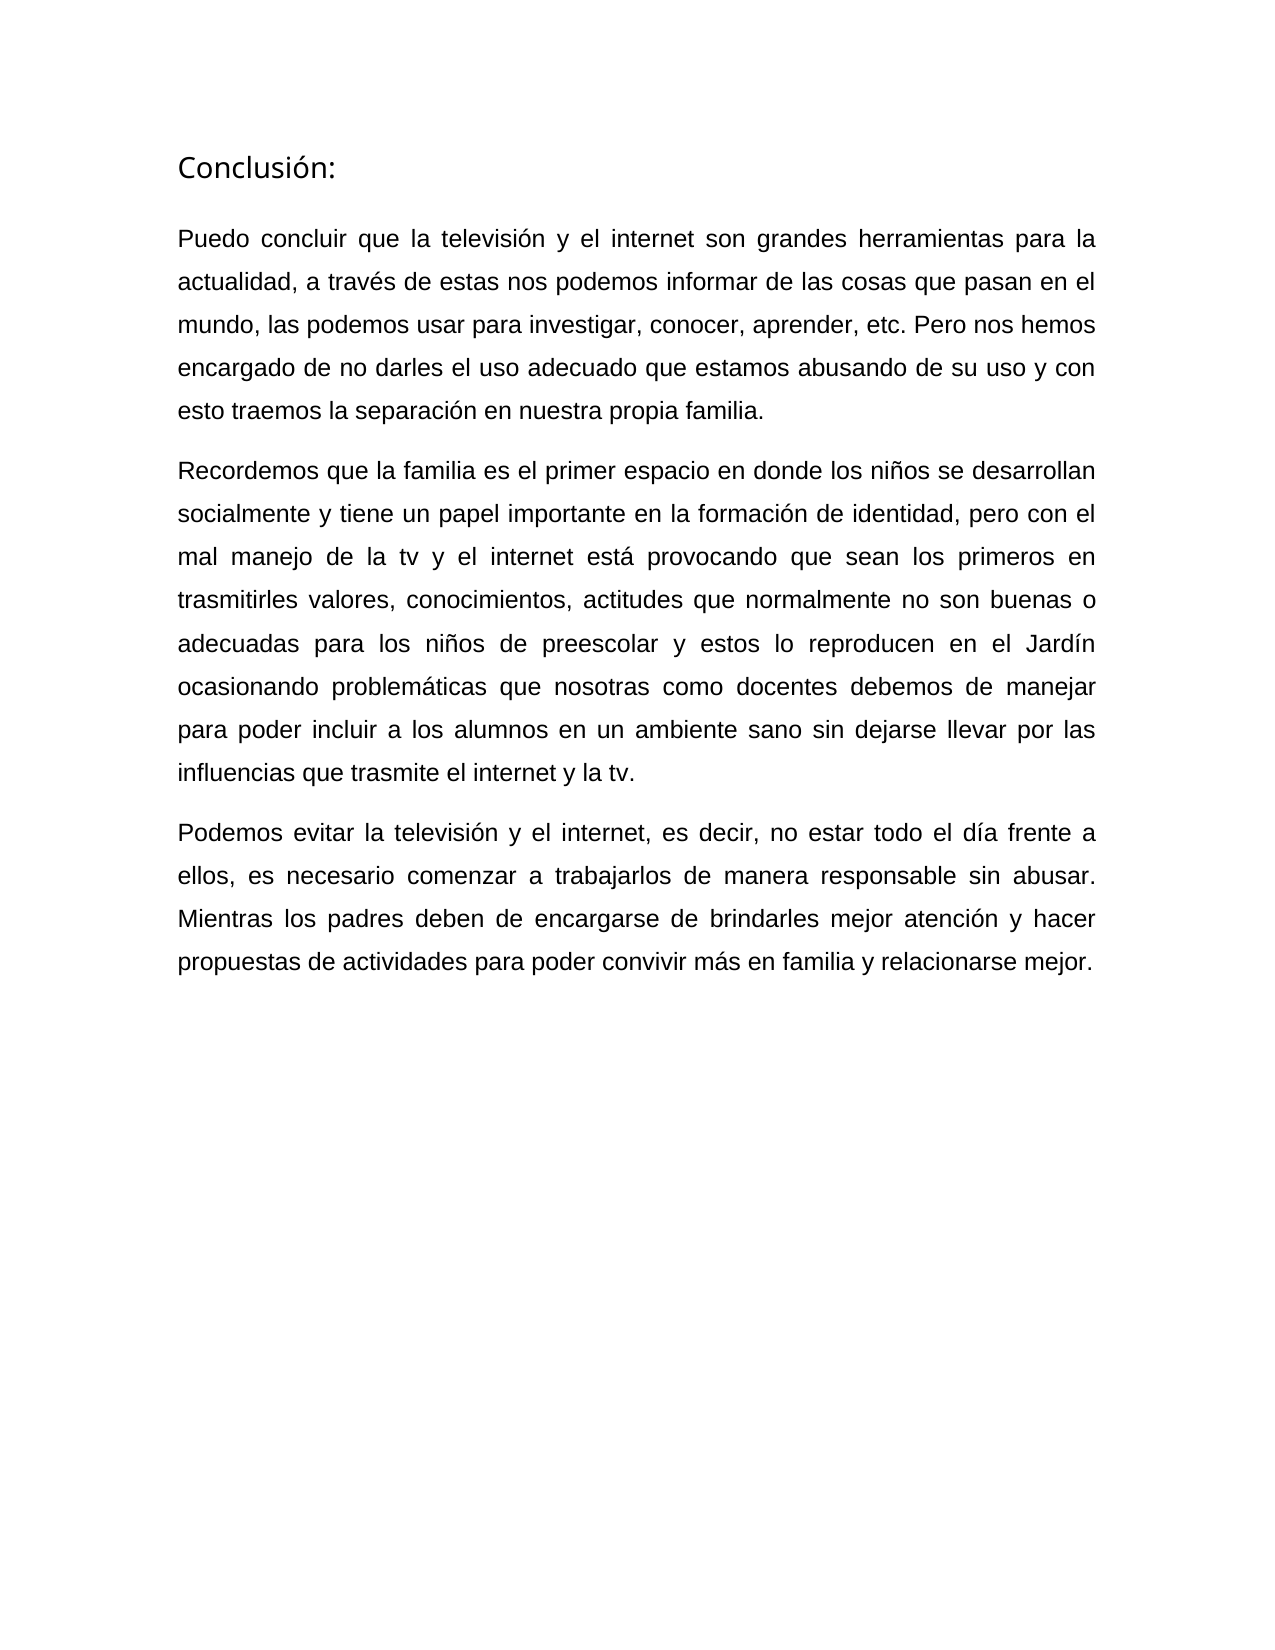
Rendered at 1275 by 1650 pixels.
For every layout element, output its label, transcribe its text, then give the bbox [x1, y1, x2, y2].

text Podemos evitar la televisión y el internet, es decir, no estar todo el día frente a ellos, es necesario comenzar a trabajarlos de manera responsable sin abusar. Mientras los padres deben de encargarse de brindarles mejor atención y hacer propuestas de actividades para poder convivir más en familia y relacionarse mejor. [177, 818, 1098, 976]
text Puedo concluir que la televisión y el internet son grandes herramientas para la actualidad, a través de estas nos podemos informar de las cosas que pasan en el mundo, las podemos usar para investigar, conocer, aprender, etc. Pero nos hemos encargado de no darles el uso adecuado que estamos abusando de su uso y con esto traemos la separación en nuestra propia familia. [177, 224, 1098, 425]
text Recordemos que la familia es el primer espacio en donde los niños se desarrollan socialmente y tiene un papel importante en la formación de identidad, pero con el mal manejo de la tv y el internet está provocando que sean los primeros en trasmitirles valores, conocimientos, actitudes que normalmente no son buenas o adecuadas para los niños de preescolar y estos lo reproducen en el Jardín ocasionando problemáticas que nosotras como docentes debemos de manejar para poder incluir a los alumnos en un ambiente sano sin dejarse llevar por las influencias que trasmite el internet y la tv. [177, 456, 1098, 787]
text Conclusión: [177, 148, 1098, 187]
